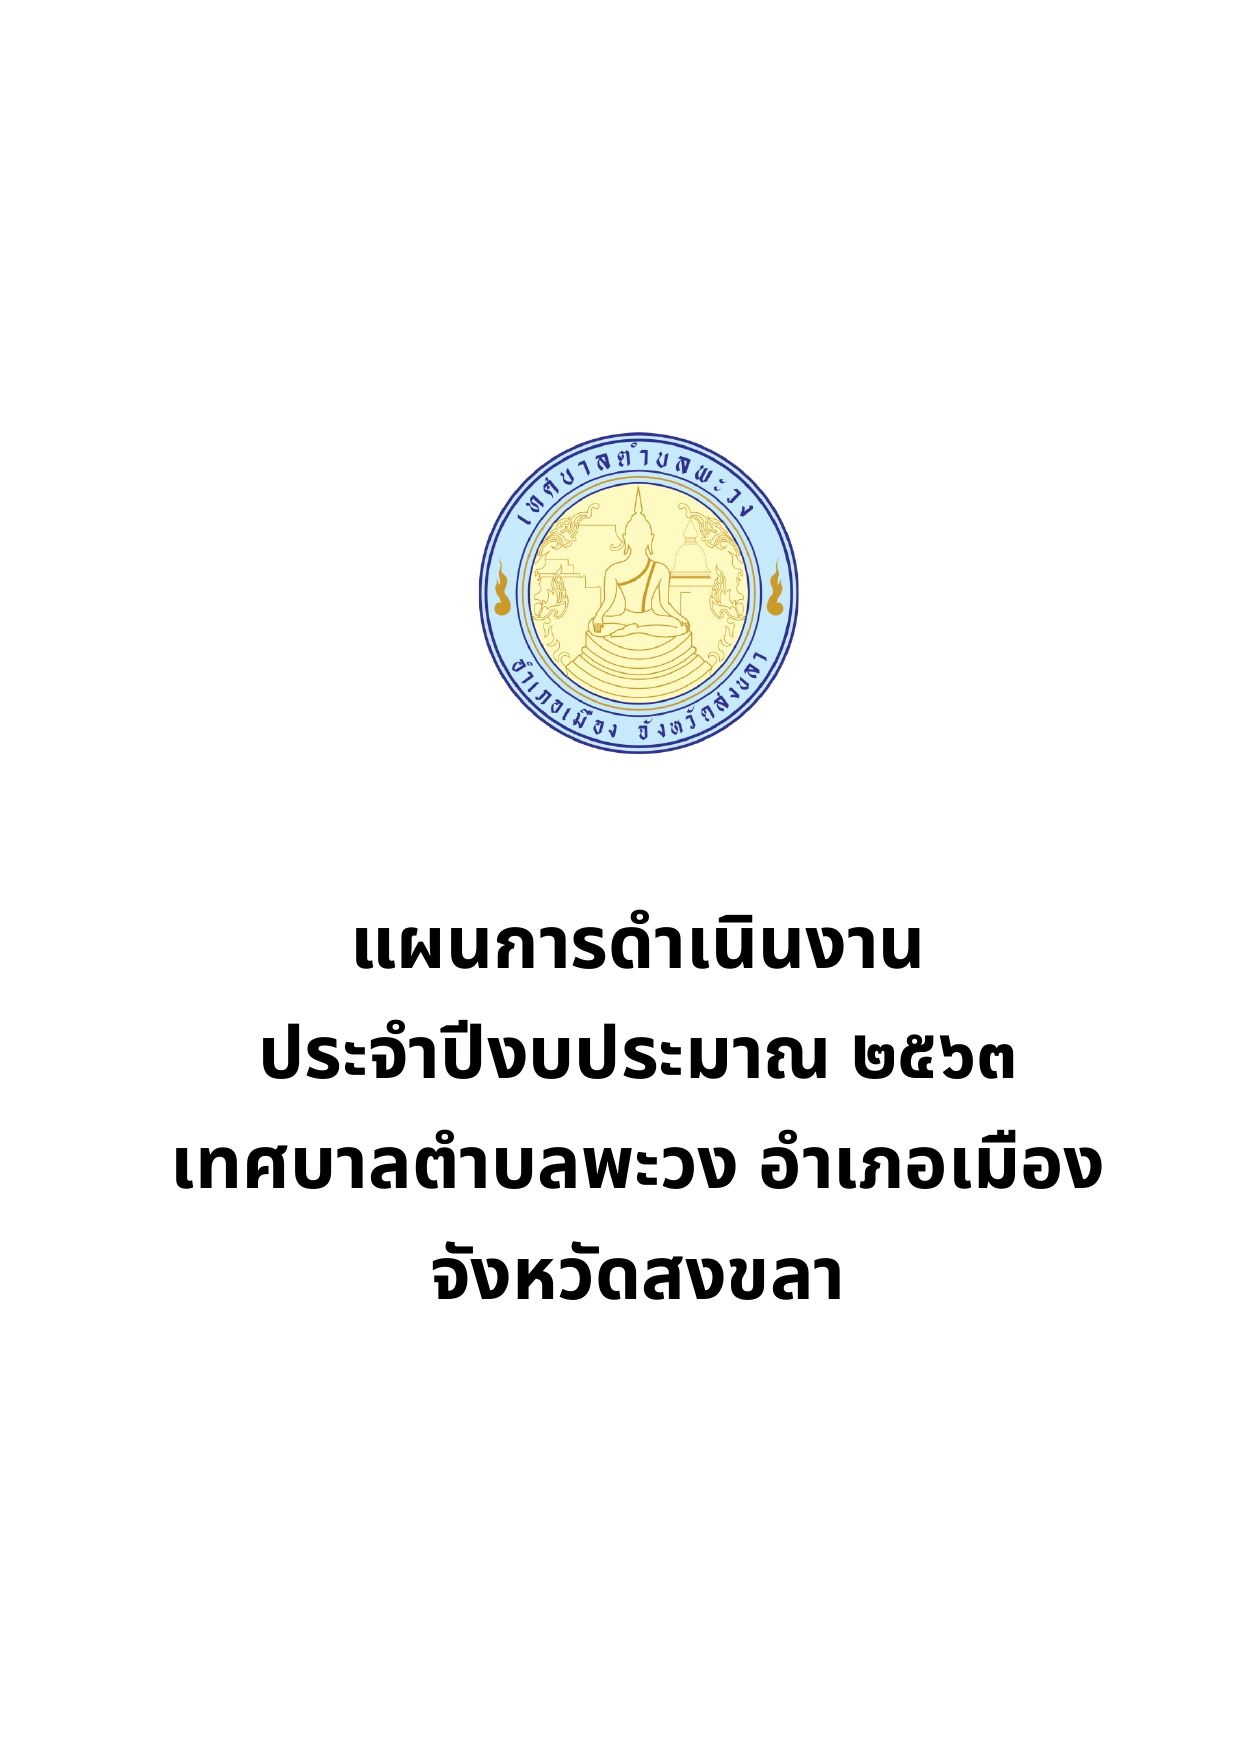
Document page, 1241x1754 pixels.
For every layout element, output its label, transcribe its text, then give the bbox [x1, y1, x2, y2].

picture [478, 432, 799, 754]
subtitle ประจำปีงบประมาณ ๒๕๖๓ [142, 1001, 1134, 1112]
text เทศบาลตำบลพะวง อำเภอเมือง จังหวัดสงขลา [142, 1112, 1134, 1332]
subtitle แผนการดำเนินงาน [142, 891, 1134, 1001]
